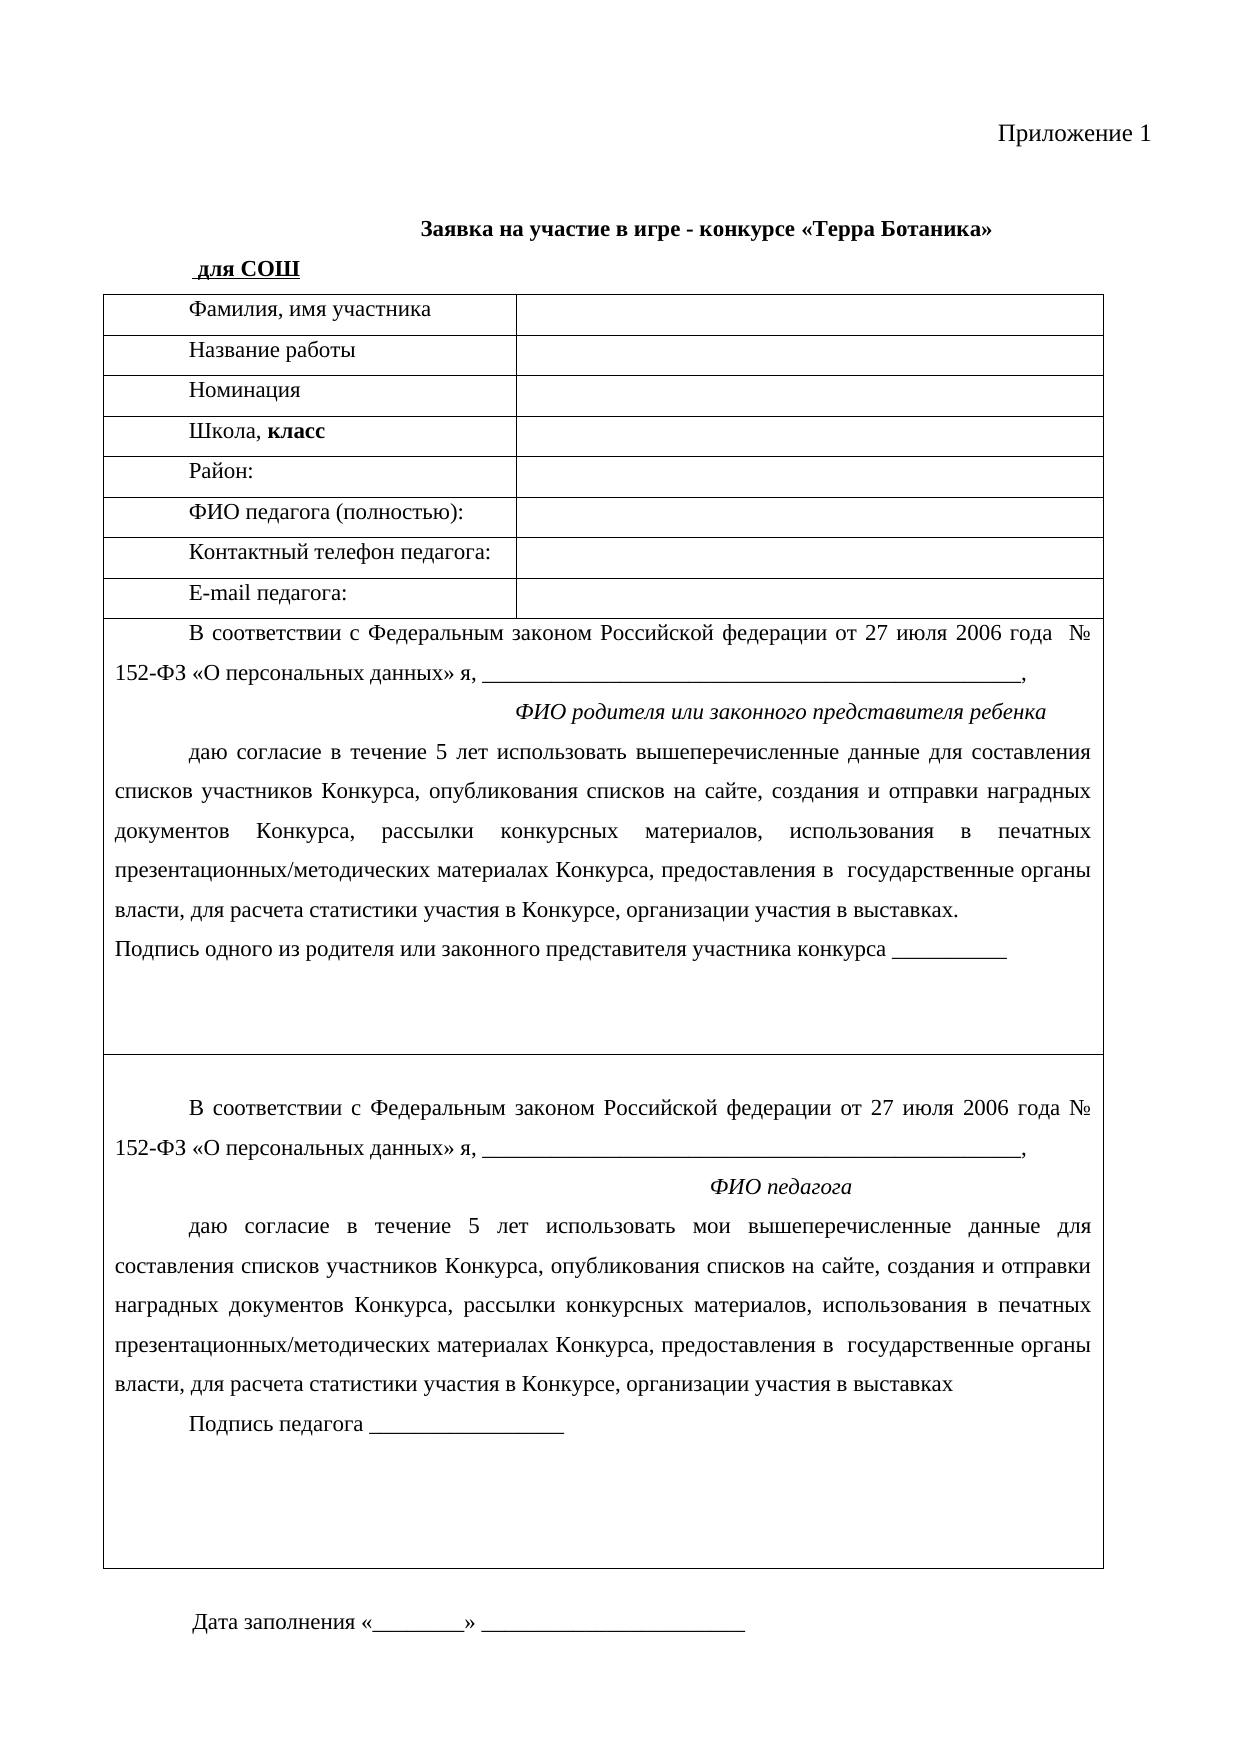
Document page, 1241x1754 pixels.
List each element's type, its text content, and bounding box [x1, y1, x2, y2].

table_cell Е-mail педагога: [104, 579, 516, 618]
table_header Фамилия, имя участника [104, 295, 516, 334]
text Дата заполнения «________» _______________________ [118, 1608, 1152, 1635]
table_cell [517, 376, 1103, 416]
table_cell ФИО педагога (полностью): [104, 498, 516, 537]
table_cell Название работы [104, 336, 516, 375]
table_cell [517, 457, 1103, 497]
table_cell Номинация [104, 376, 516, 416]
text Приложение 1 [118, 118, 1152, 147]
table_cell Контактный телефон педагога: [104, 538, 516, 578]
text Заявка на участие в игре - конкурсе «Терра Ботаника» [118, 215, 1221, 241]
table_cell [517, 579, 1103, 618]
table_cell [517, 498, 1103, 537]
table_header [517, 295, 1103, 334]
table_cell Школа, класс [104, 417, 516, 456]
text для СОШ [118, 254, 1152, 281]
table_cell Район: [104, 457, 516, 497]
table_cell В соответствии с Федеральным законом Российской федерации от 27 июля 2006 года № 152-ФЗ «О персональных данных» я, _______________________________________________, ФИО педагога даю согласие в течение 5 лет использовать мои вышеперечисленные данные для составления списков участников Конкурса, опубликования списков на сайте, создания и отправки наградных документов Конкурса, рассылки конкурсных материалов, использования в печатных презентационных/методических материалах Конкурса, предоставления в государственные органы власти, для расчета статистики участия в Конкурсе, организации участия в выставках Подпись педагога _________________ [104, 1055, 1103, 1568]
table_cell [517, 538, 1103, 578]
table_cell [517, 417, 1103, 456]
table_cell [517, 336, 1103, 375]
table_cell В соответствии с Федеральным законом Российской федерации от 27 июля 2006 года № 152-ФЗ «О персональных данных» я, _______________________________________________, ФИО родителя или законного представителя ребенка даю согласие в течение 5 лет использовать вышеперечисленные данные для составления списков участников Конкурса, опубликования списков на сайте, создания и отправки наградных документов Конкурса, рассылки конкурсных материалов, использования в печатных презентационных/методических материалах Конкурса, предоставления в государственные органы власти, для расчета статистики участия в Конкурсе, организации участия в выставках. Подпись одного из родителя или законного представителя участника конкурса __________ [104, 619, 1103, 1053]
